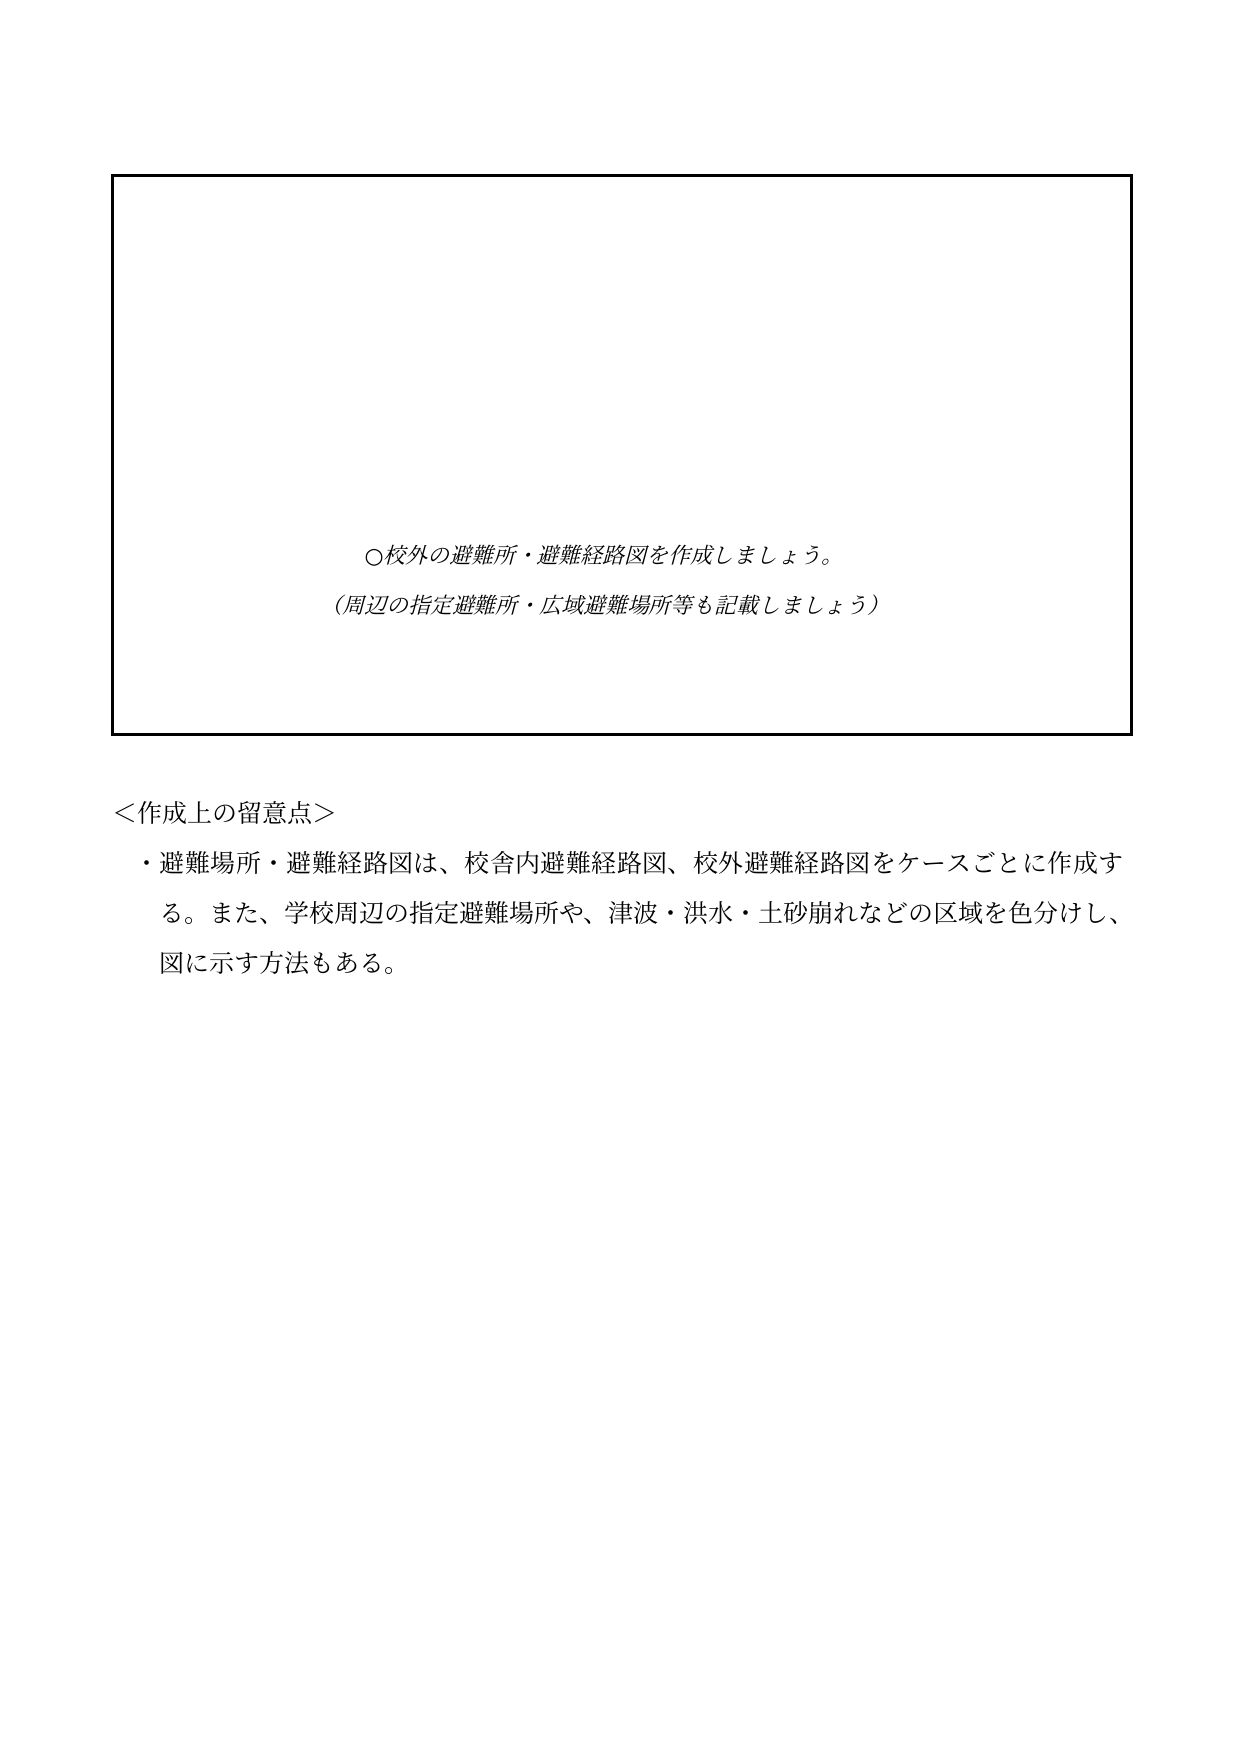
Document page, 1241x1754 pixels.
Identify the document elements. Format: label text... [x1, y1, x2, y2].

text ＜作成上の留意点＞ [112, 786, 1128, 837]
table_header ○校外の避難所・避難経路図を作成しましょう。 （周辺の指定避難所・広域避難場所等も記載しましょう） [114, 177, 1130, 733]
text 図に示す方法もある。 [134, 937, 1128, 987]
text ・避難場所・避難経路図は、校舎内避難経路図、校外避難経路図をケースごとに作成する。また、学校周辺の指定避難場所や、津波・洪水・土砂崩れなどの区域を色分けし、 [134, 837, 1128, 937]
